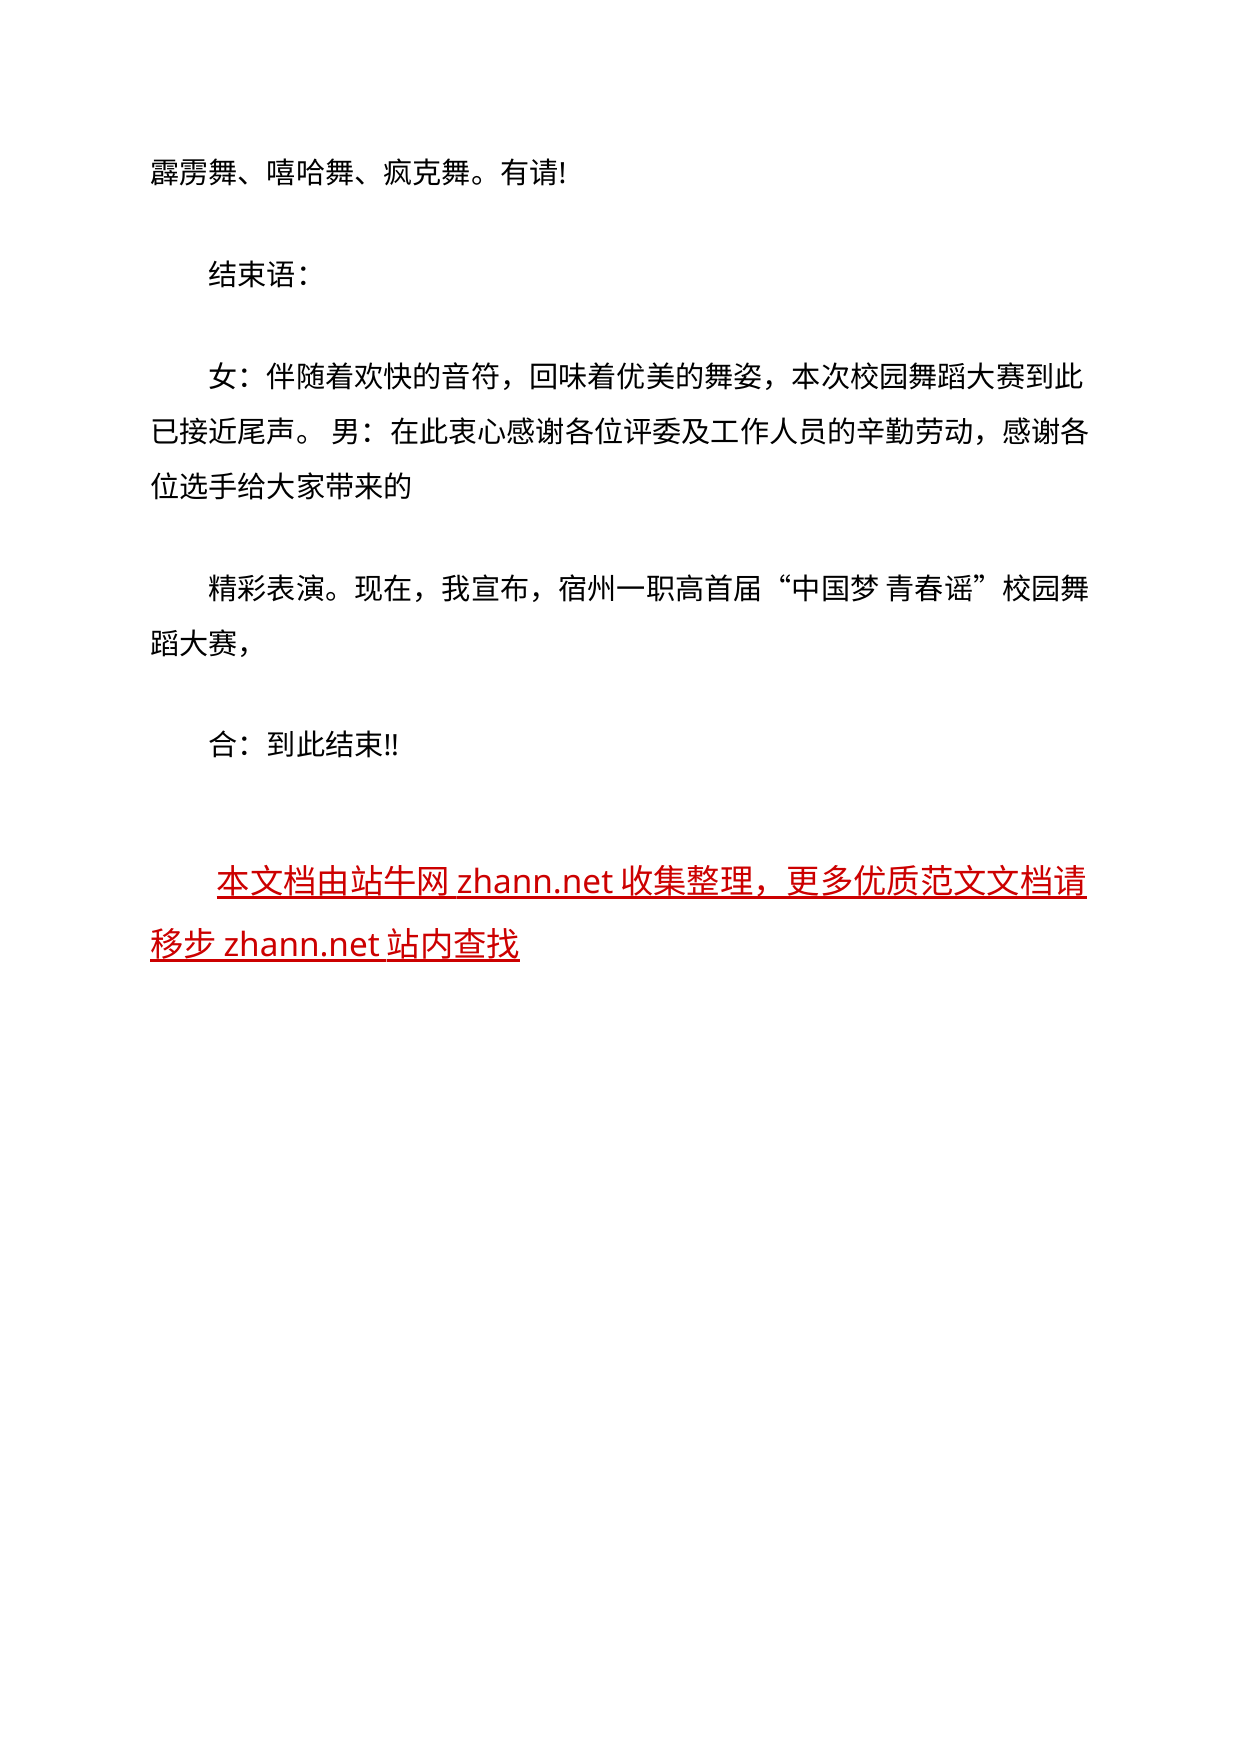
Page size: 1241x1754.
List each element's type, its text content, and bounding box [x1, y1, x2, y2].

text 结束语： [150, 252, 1090, 294]
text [150, 150, 1090, 192]
text 精彩表演。现在，我宣布，宿州一职高首届“中国梦 青春谣”校园舞蹈大赛， [150, 565, 1090, 662]
text 本文档由站牛网zhann.net收集整理，更多优质范文文档请移步zhann.net站内查找 [150, 855, 1090, 966]
text 女：伴随着欢快的音符，回味着优美的舞姿，本次校园舞蹈大赛到此已接近尾声。 男：在此衷心感谢各位评委及工作人员的辛勤劳动，感谢各位选手给大家带来的 [150, 354, 1090, 506]
text 合：到此结束!! [150, 722, 1090, 764]
